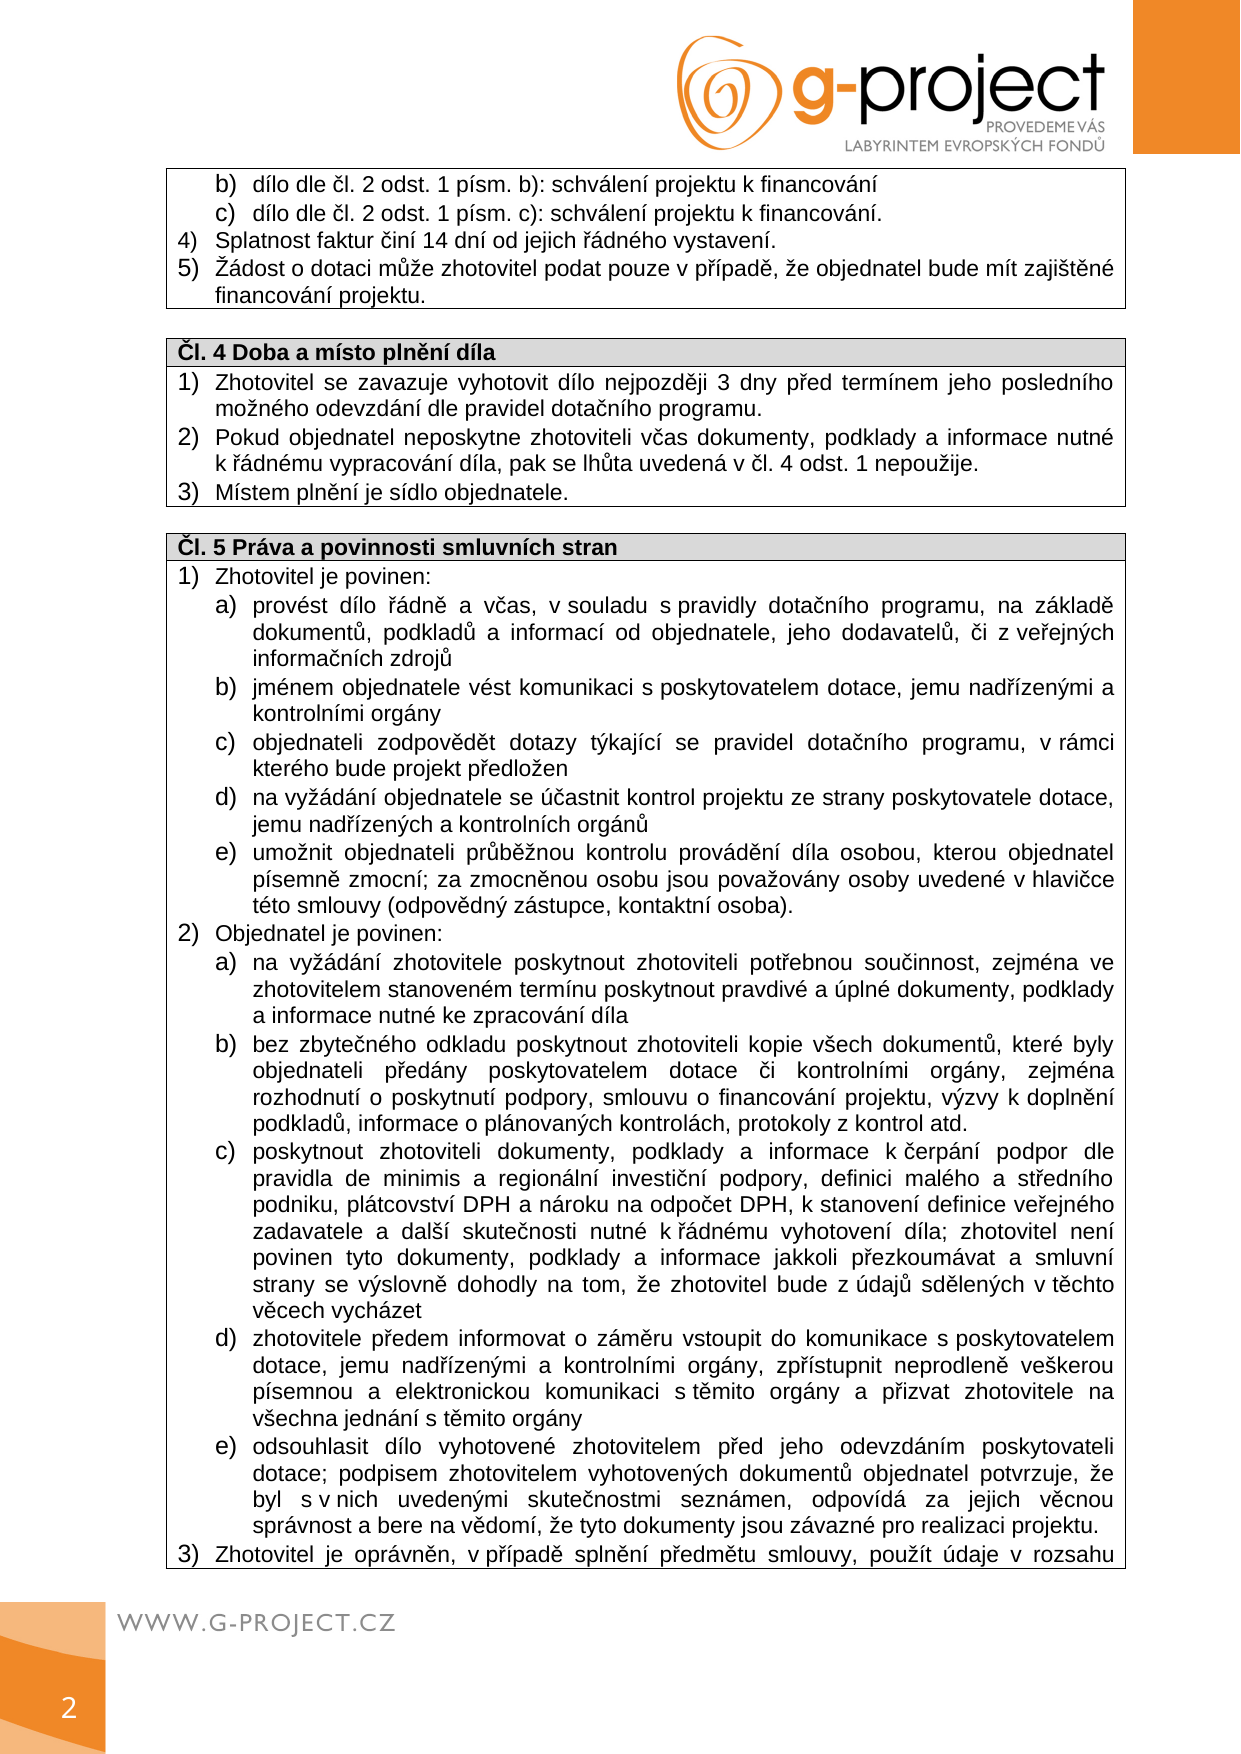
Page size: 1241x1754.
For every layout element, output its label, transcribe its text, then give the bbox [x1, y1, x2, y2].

picture [671, 0, 1240, 154]
table_header Čl. 4 Doba a místo plnění díla [167, 339, 1125, 366]
table_header Čl. 5 Práva a povinnosti smluvních stran [167, 534, 1125, 560]
table_cell Zhotovitel se zavazuje vyhotovit dílo nejpozději 3 dny před termínem jeho posledního možného odevzdání dle pravidel dotačního programu. Pokud objednatel neposkytne zhotoviteli včas dokumenty, podklady a informace nutné k řádnému vypracování díla, pak se lhůta uvedená v čl. 4 odst. 1 nepoužije. Místem plnění je sídlo objednatele. [167, 367, 1125, 506]
picture [0, 1602, 403, 1754]
